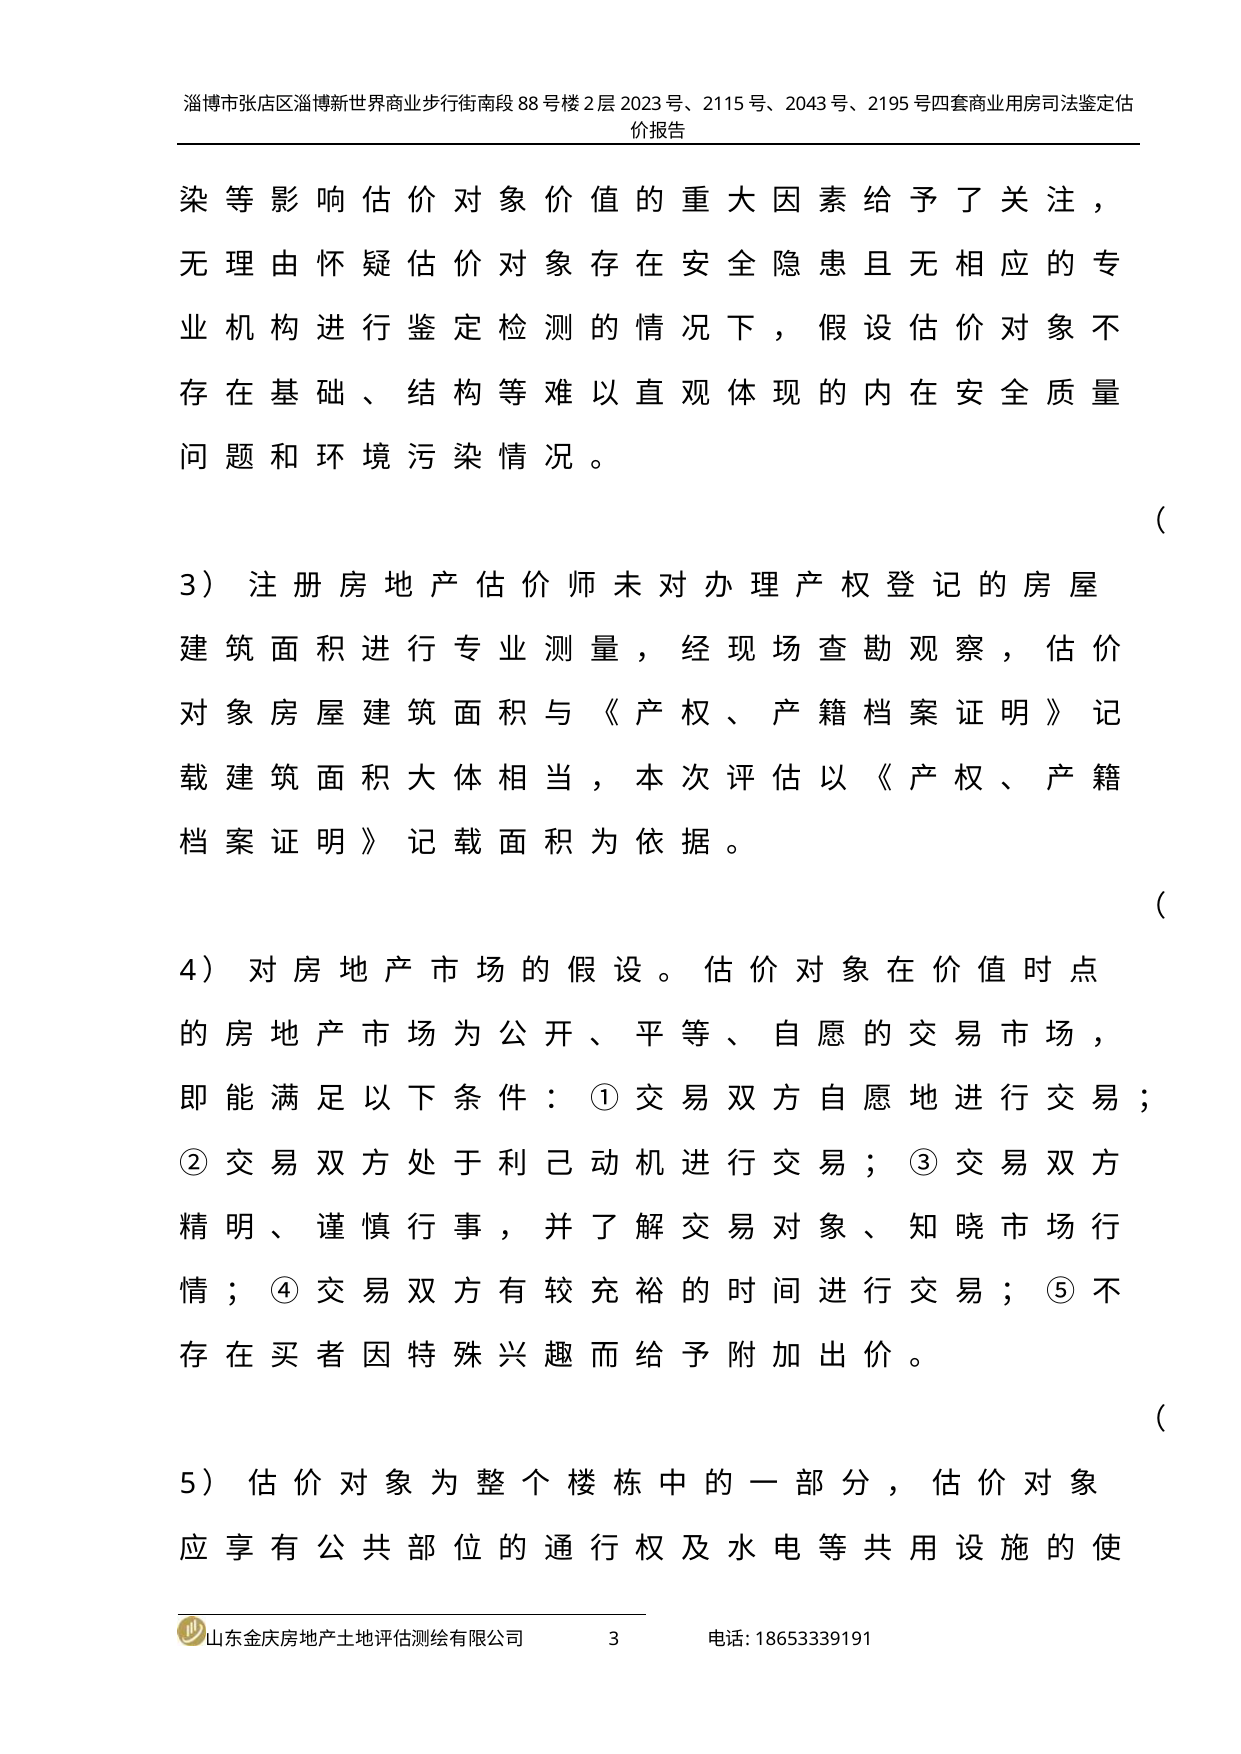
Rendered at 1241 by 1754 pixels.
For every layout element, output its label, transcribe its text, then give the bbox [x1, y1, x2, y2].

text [179, 166, 1137, 487]
text （4）对房地产市场的假设。估价对象在价值时点的房地产市场为公开、平等、自愿的交易市场，即能满足以下条件：①交易双方自愿地进行交易；②交易双方处于利己动机进行交易；③交易双方精明、谨慎行事，并了解交易对象、知晓市场行情；④交易双方有较充裕的时间进行交易；⑤不存在买者因特殊兴趣而给予附加出价。 [179, 872, 1137, 1385]
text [179, 1385, 1137, 1577]
text （3）注册房地产估价师未对办理产权登记的房屋建筑面积进行专业测量，经现场查勘观察，估价对象房屋建筑面积与《产权、产籍档案证明》记载建筑面积大体相当，本次评估以《产权、产籍档案证明》记载面积为依据。 [179, 487, 1137, 872]
picture [177, 1616, 206, 1646]
